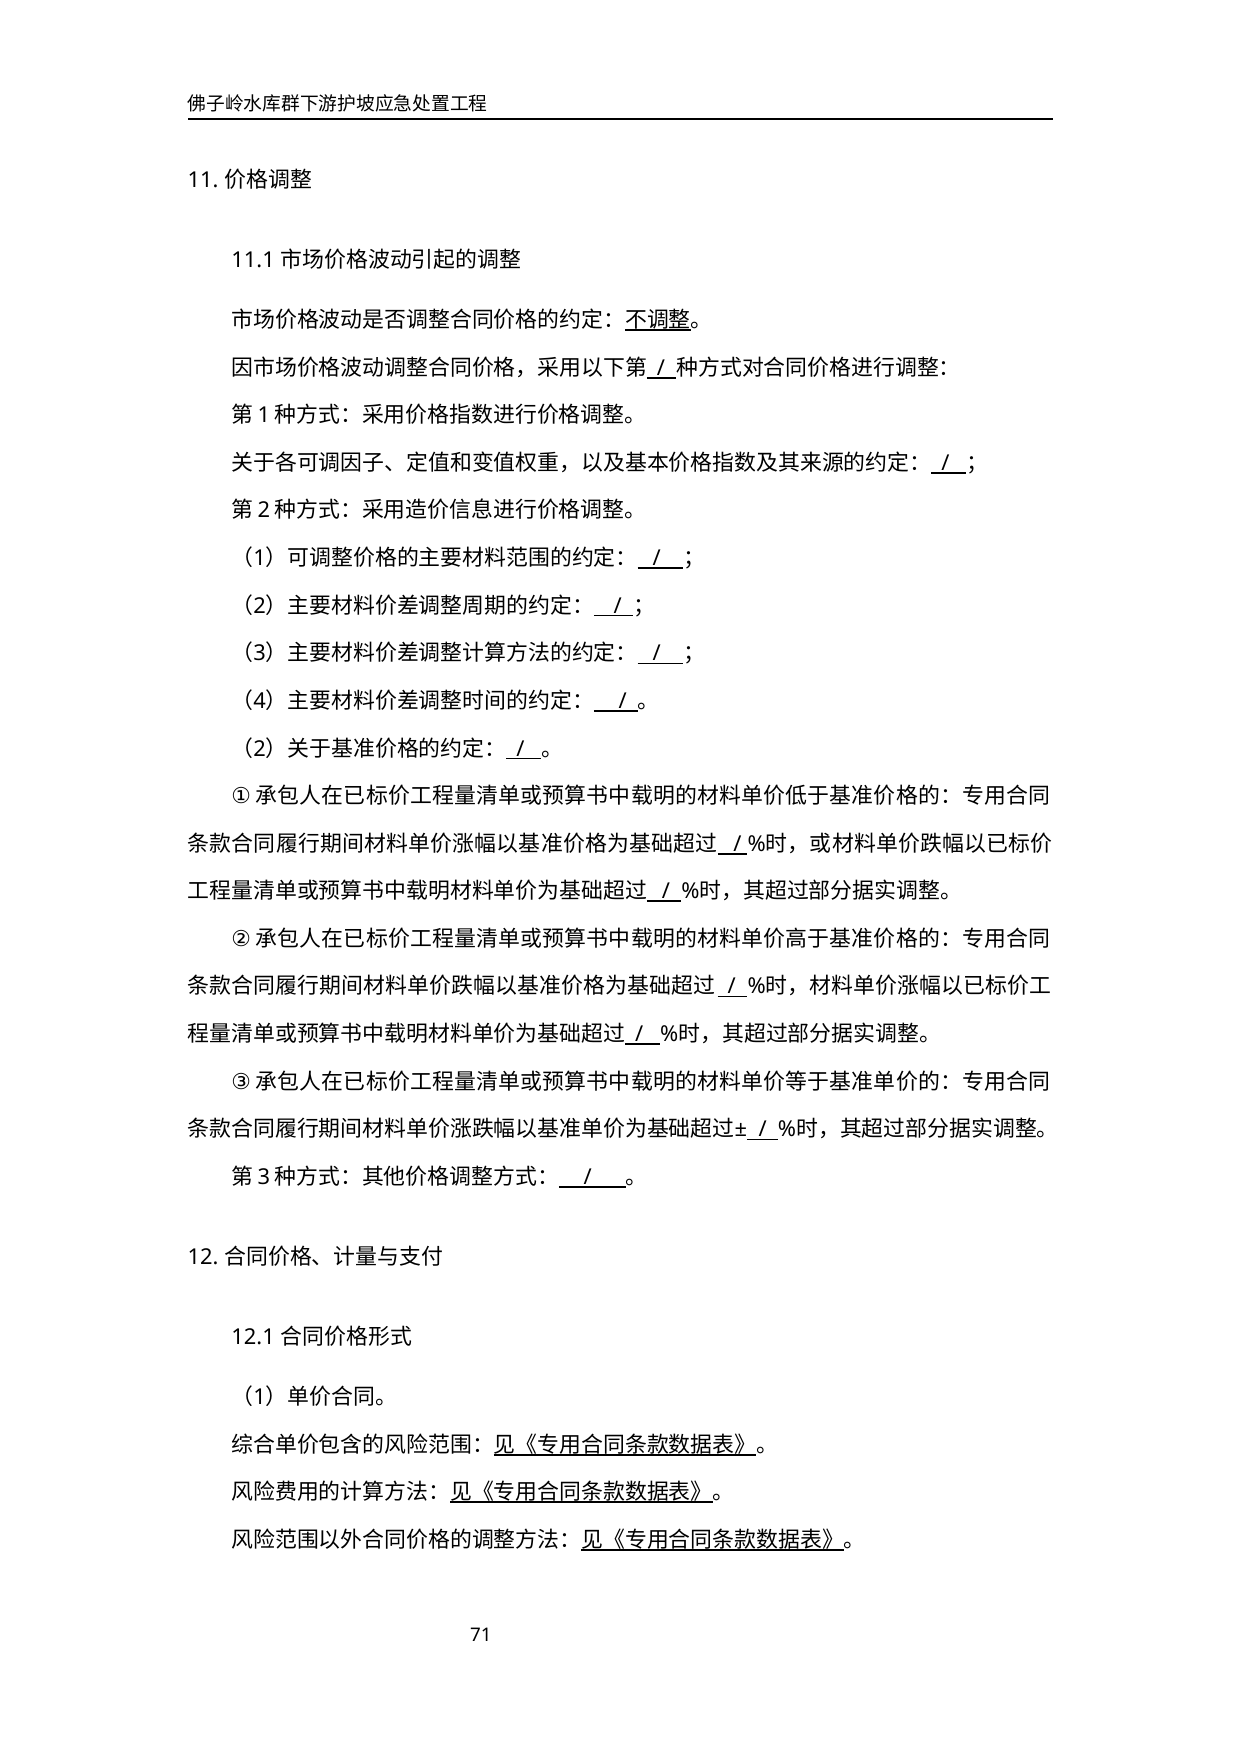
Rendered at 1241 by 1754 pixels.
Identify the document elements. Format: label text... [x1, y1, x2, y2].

text ③承包人在已标价工程量清单或预算书中载明的材料单价等于基准单价的：专用合同条款合同履行期间材料单价涨跌幅以基准单价为基础超过± / %时，其超过部分据实调整。 [187, 1064, 1053, 1143]
text 风险费用的计算方法：见《专用合同条款数据表》。 [187, 1474, 1053, 1506]
text 11.1 市场价格波动引起的调整 [187, 242, 1053, 274]
text 市场价格波动是否调整合同价格的约定：不调整。 [187, 302, 1053, 334]
text 综合单价包含的风险范围：见《专用合同条款数据表》。 [187, 1427, 1053, 1458]
text 11. 价格调整 [187, 162, 1053, 194]
text 第3种方式：其他价格调整方式： / 。 [187, 1159, 1053, 1191]
text ②承包人在已标价工程量清单或预算书中载明的材料单价高于基准价格的：专用合同条款合同履行期间材料单价跌幅以基准价格为基础超过 / %时，材料单价涨幅以已标价工程量清单或预算书中载明材料单价为基础超过 / %时，其超过部分据实调整。 [187, 921, 1053, 1048]
text （1）可调整价格的主要材料范围的约定： / ； [187, 540, 1053, 572]
text 关于各可调因子、定值和变值权重，以及基本价格指数及其来源的约定： / ； [187, 445, 1053, 477]
text （1）单价合同。 [187, 1379, 1053, 1411]
text ①承包人在已标价工程量清单或预算书中载明的材料单价低于基准价格的：专用合同条款合同履行期间材料单价涨幅以基准价格为基础超过 / %时，或材料单价跌幅以已标价工程量清单或预算书中载明材料单价为基础超过 / %时，其超过部分据实调整。 [187, 778, 1053, 905]
text 12. 合同价格、计量与支付 [187, 1239, 1053, 1271]
text 12.1 合同价格形式 [187, 1319, 1053, 1351]
text （2）关于基准价格的约定： / 。 [187, 731, 1053, 762]
text 风险范围以外合同价格的调整方法：见《专用合同条款数据表》。 [187, 1522, 1053, 1553]
text 因市场价格波动调整合同价格，采用以下第 / 种方式对合同价格进行调整： [187, 350, 1053, 381]
text 第2种方式：采用造价信息进行价格调整。 [187, 492, 1053, 524]
text （3）主要材料价差调整计算方法的约定： / ； [187, 635, 1053, 667]
text （2）主要材料价差调整周期的约定： / ； [187, 588, 1053, 619]
text 第1种方式：采用价格指数进行价格调整。 [187, 397, 1053, 429]
text （4）主要材料价差调整时间的约定： / 。 [187, 683, 1053, 715]
